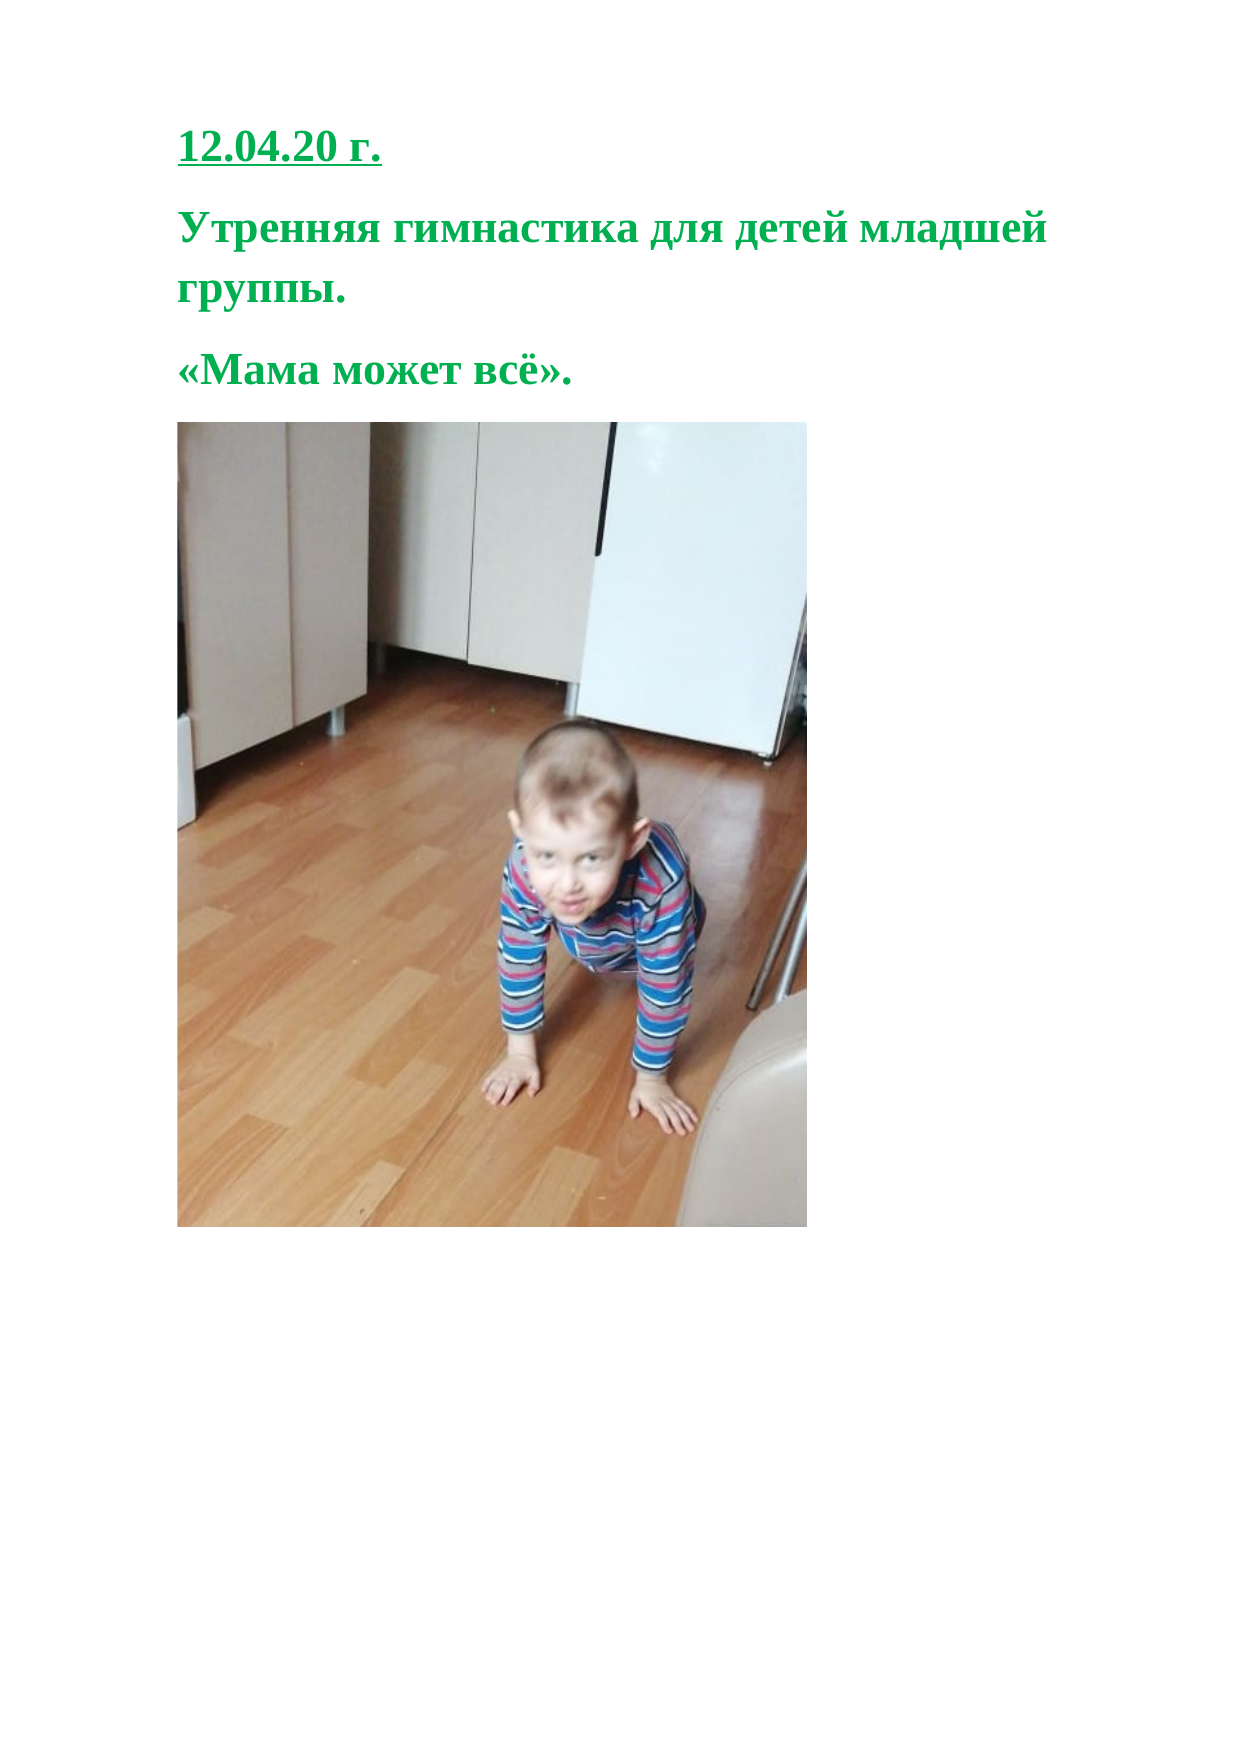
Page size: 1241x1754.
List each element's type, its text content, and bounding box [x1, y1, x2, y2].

text Утренняя гимнастика для детей младшей группы. [177, 199, 1152, 313]
text 12.04.20 г. [177, 118, 1152, 171]
picture [177, 422, 807, 1227]
text «Мама может всё». [177, 341, 1152, 394]
